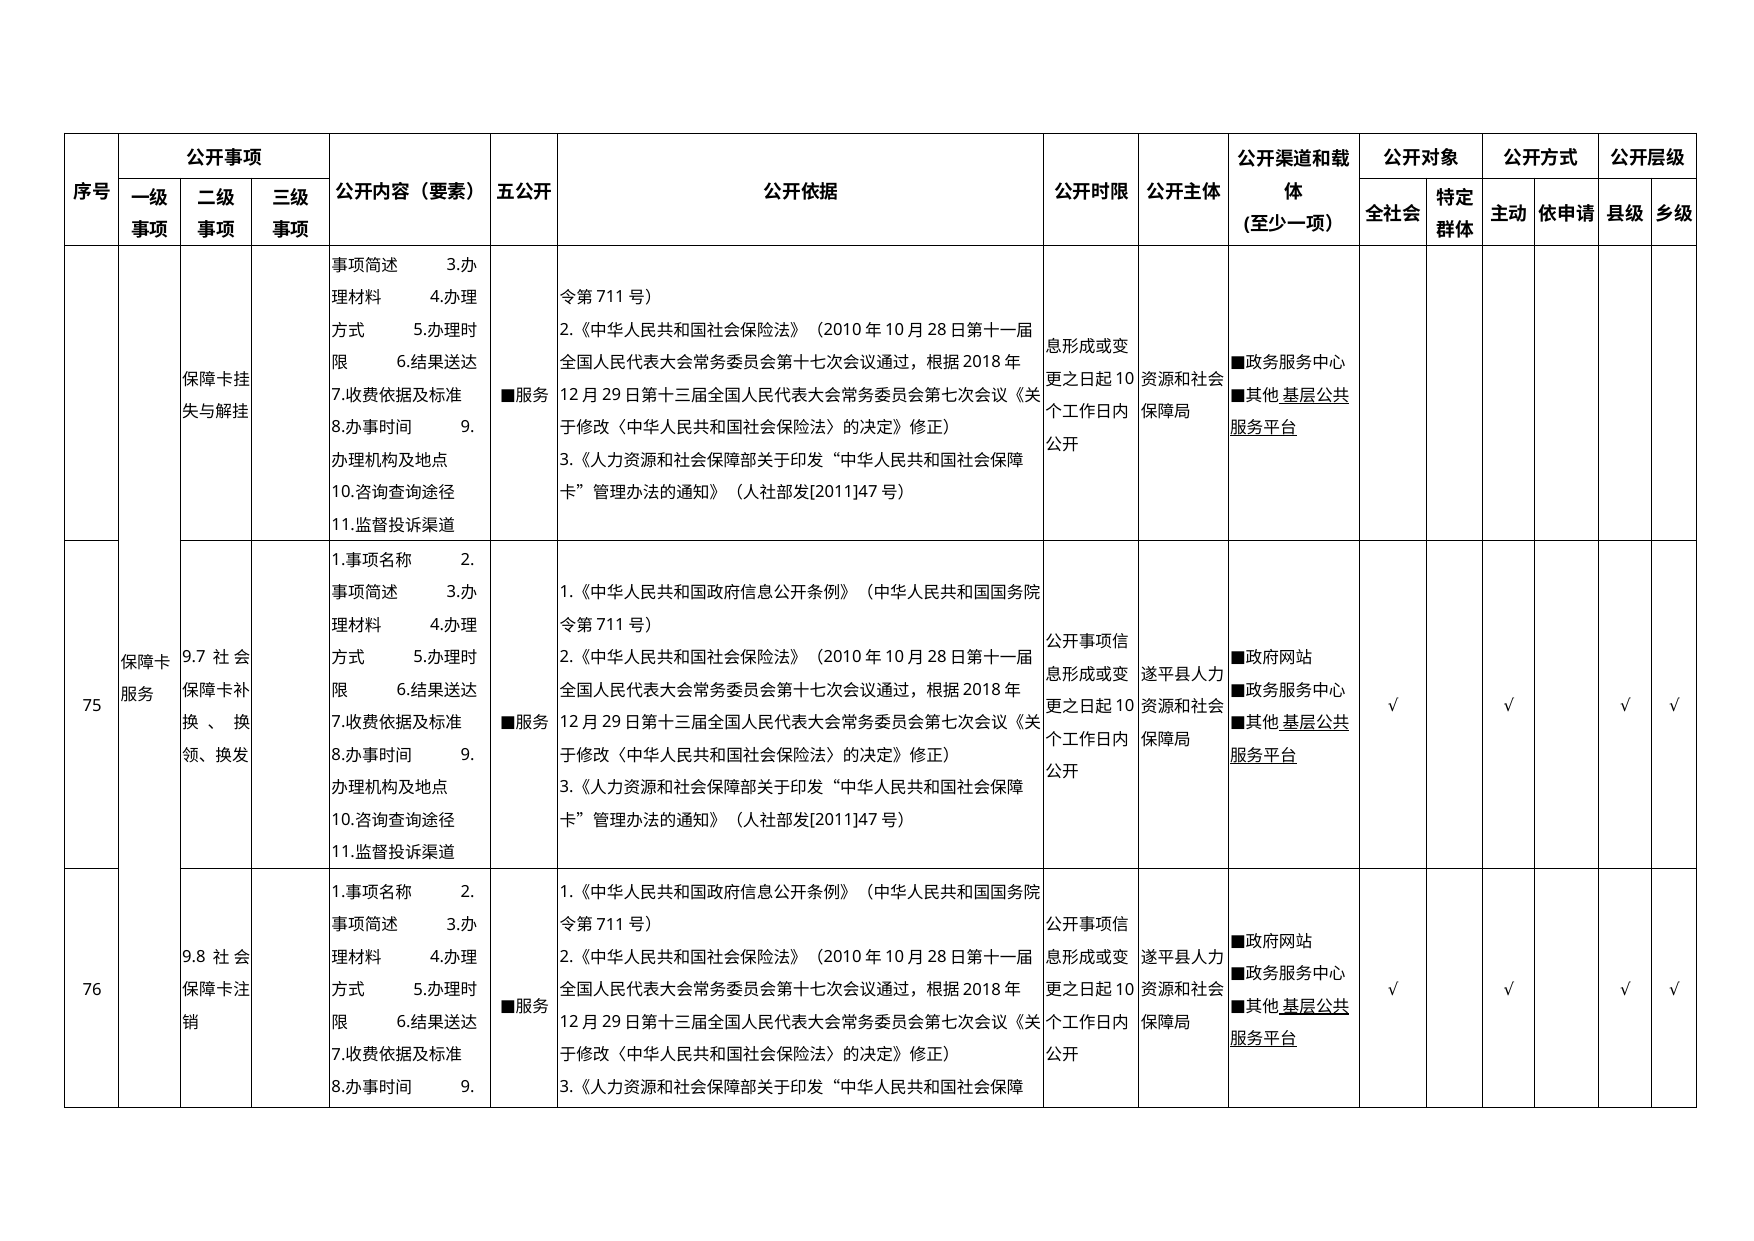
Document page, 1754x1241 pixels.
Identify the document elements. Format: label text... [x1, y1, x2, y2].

table_header 公开时限 [1044, 134, 1138, 245]
table_cell 依申请 [1535, 179, 1598, 245]
table_cell 公开事项信息形成或变更之日起10个工作日内公开 [1044, 869, 1138, 1107]
table_header 公开事项 [119, 134, 329, 177]
table_cell [1535, 246, 1598, 540]
table_cell √ [1483, 246, 1534, 540]
table_cell [252, 541, 329, 868]
table_cell [252, 246, 329, 540]
table_cell √ [1360, 246, 1426, 540]
table_cell 9.6社会保障卡挂失与解挂 [181, 246, 251, 540]
table_cell 主动 [1483, 179, 1534, 245]
table_header 公开层级 [1599, 134, 1696, 177]
table_cell ■政府网站 ■政务服务中心 ■其他 基层公共服务平台 [1229, 246, 1359, 540]
table_cell 1.事项名称 2.事项简述 3.办理材料 4.办理方式 5.办理时限 6.结果送达 7.收费依据及标准 8.办事时间 9.办理机构及地点 10.咨询查询途径 11.监督投诉渠道 [330, 541, 490, 868]
table_cell √ [1652, 869, 1696, 1107]
table_cell [1427, 541, 1482, 868]
table_cell 74 [65, 246, 118, 540]
table_cell 公开事项信息形成或变更之日起10个工作日内公开 [1044, 541, 1138, 868]
table_cell √ [1599, 869, 1651, 1107]
table_cell 二级 事项 [181, 179, 251, 245]
table_header 公开渠道和载体 (至少一项） [1229, 134, 1359, 245]
table_cell √ [1483, 869, 1534, 1107]
table_cell ■政府网站 ■政务服务中心 ■其他 基层公共服务平台 [1229, 541, 1359, 868]
table_cell [1427, 246, 1482, 540]
table_header 公开依据 [558, 134, 1043, 245]
table_cell [1535, 541, 1598, 868]
table_cell 遂平县人力资源和社会保障局 [1139, 246, 1228, 540]
table_cell 遂平县人力资源和社会保障局 [1139, 541, 1228, 868]
table_cell 75 [65, 541, 118, 868]
table_header 公开主体 [1139, 134, 1228, 245]
table_cell √ [1652, 246, 1696, 540]
table_cell [252, 869, 329, 1107]
table_header 序号 [65, 134, 118, 245]
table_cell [330, 246, 490, 540]
table_cell 9.8社会保障卡注销 [181, 869, 251, 1107]
table_cell 三级 事项 [252, 179, 329, 245]
table_cell √ [1360, 869, 1426, 1107]
table_cell √ [1599, 246, 1651, 540]
table_header 五公开 [491, 134, 557, 245]
table_cell ■服务 [491, 246, 557, 540]
table_cell 一级 事项 [119, 179, 180, 245]
table_cell √ [1360, 541, 1426, 868]
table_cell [558, 869, 1043, 1107]
table_cell 特定 群体 [1427, 179, 1482, 245]
table_cell 乡级 [1652, 179, 1696, 245]
table_cell 76 [65, 869, 118, 1107]
table_cell √ [1652, 541, 1696, 868]
table_cell 遂平县人力资源和社会保障局 [1139, 869, 1228, 1107]
table_header 公开内容（要素） [330, 134, 490, 245]
table_cell ■政府网站 ■政务服务中心 ■其他 基层公共服务平台 [1229, 869, 1359, 1107]
table_cell ■服务 [491, 541, 557, 868]
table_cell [558, 246, 1043, 540]
table_header 公开方式 [1483, 134, 1598, 177]
table_cell [1535, 869, 1598, 1107]
table_header 公开对象 [1360, 134, 1482, 177]
table_cell 9.7社会保障卡补换、换领、换发 [181, 541, 251, 868]
table_cell √ [1599, 541, 1651, 868]
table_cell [330, 869, 490, 1107]
table_cell 9.社会保障卡服务 [119, 246, 180, 1107]
table_cell 县级 [1599, 179, 1651, 245]
table_cell 全社会 [1360, 179, 1426, 245]
table_cell [1427, 869, 1482, 1107]
table_cell 公开事项信息形成或变更之日起10个工作日内公开 [1044, 246, 1138, 540]
table_cell √ [1483, 541, 1534, 868]
table_cell ■服务 [491, 869, 557, 1107]
